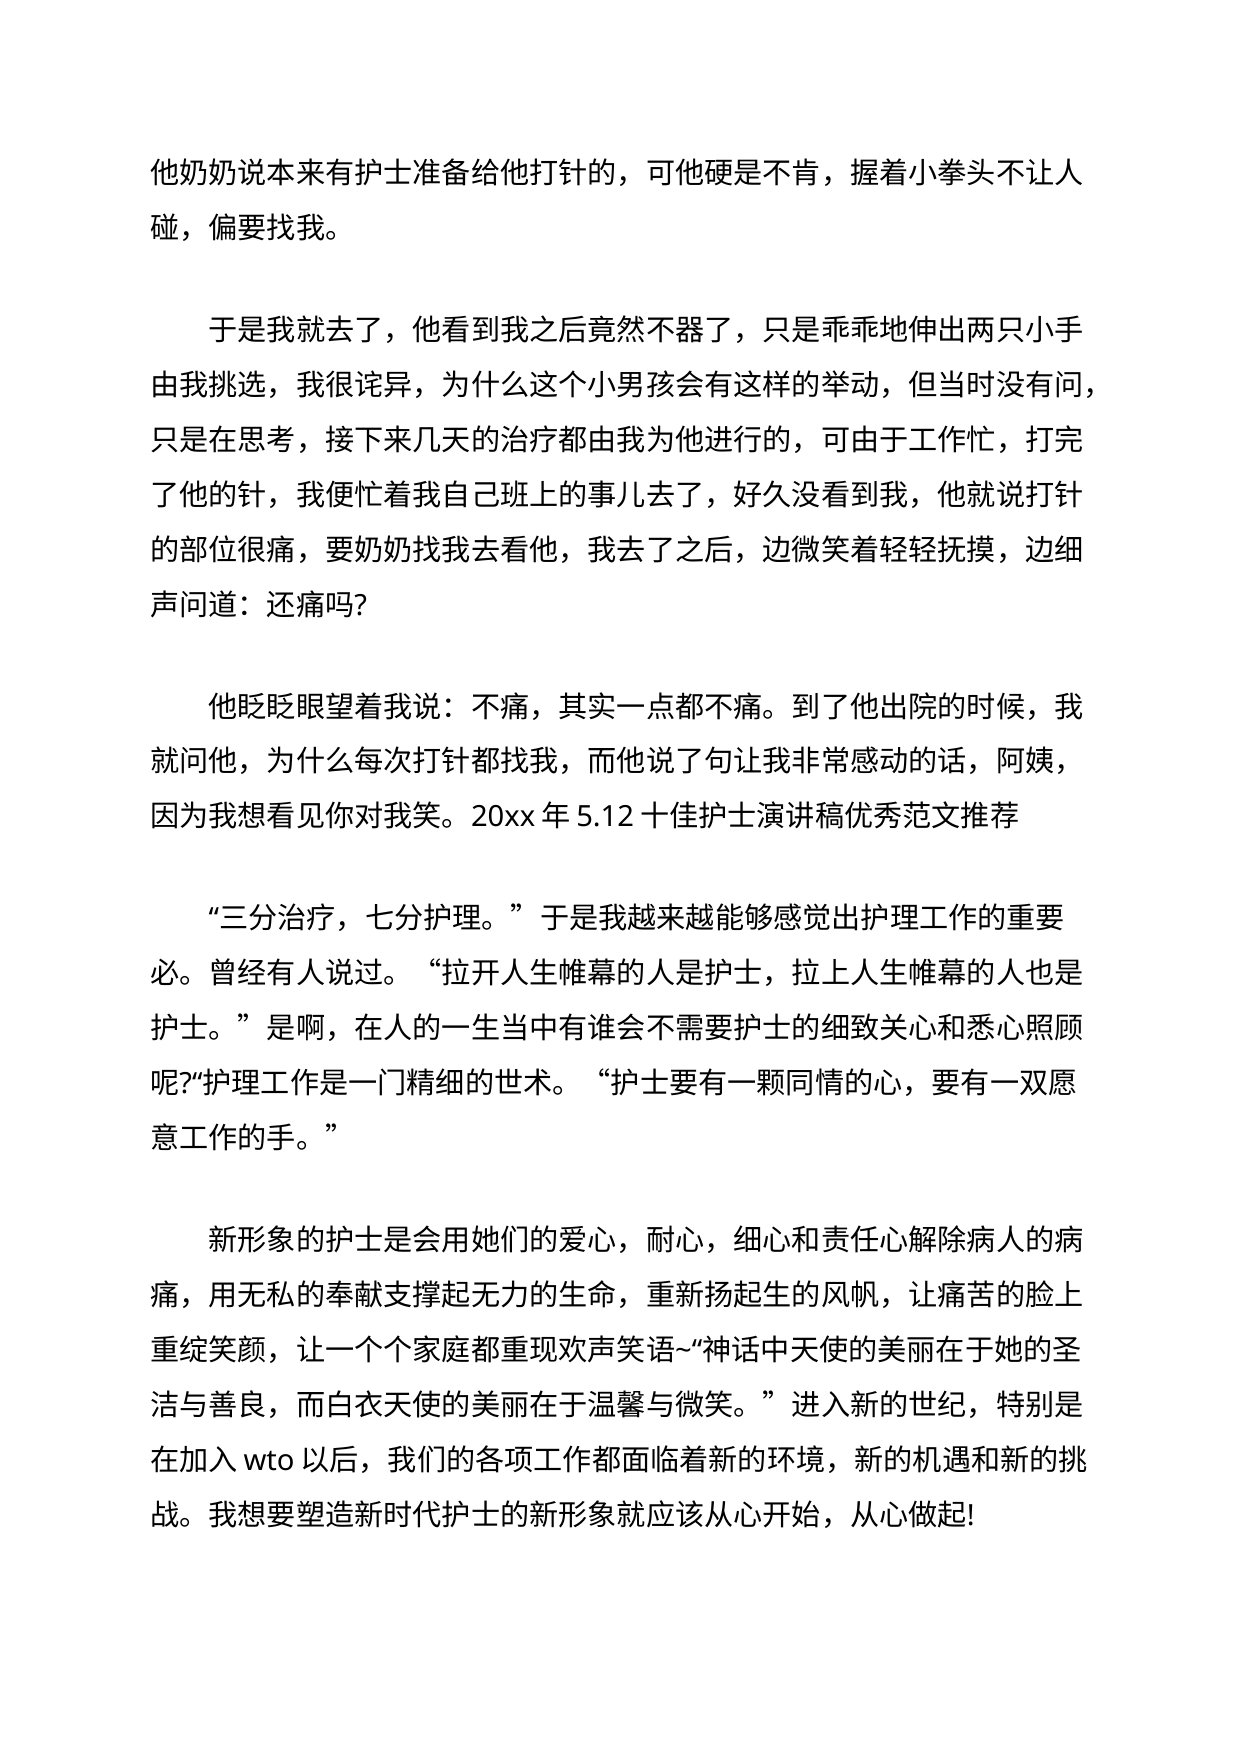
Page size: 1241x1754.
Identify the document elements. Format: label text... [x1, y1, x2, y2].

text 他眨眨眼望着我说：不痛，其实一点都不痛。到了他出院的时候，我就问他，为什么每次打针都找我，而他说了句让我非常感动的话，阿姨，因为我想看见你对我笑。20xx年5.12十佳护士演讲稿优秀范文推荐 [150, 683, 1090, 835]
text 新形象的护士是会用她们的爱心，耐心，细心和责任心解除病人的病痛，用无私的奉献支撑起无力的生命，重新扬起生的风帆，让痛苦的脸上重绽笑颜，让一个个家庭都重现欢声笑语~“神话中天使的美丽在于她的圣洁与善良，而白衣天使的美丽在于温馨与微笑。”进入新的世纪，特别是在加入wto以后，我们的各项工作都面临着新的环境，新的机遇和新的挑战。我想要塑造新时代护士的新形象就应该从心开始，从心做起! [150, 1216, 1090, 1533]
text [150, 150, 1090, 247]
text 于是我就去了，他看到我之后竟然不器了，只是乖乖地伸出两只小手由我挑选，我很诧异，为什么这个小男孩会有这样的举动，但当时没有问，只是在思考，接下来几天的治疗都由我为他进行的，可由于工作忙，打完了他的针，我便忙着我自己班上的事儿去了，好久没看到我，他就说打针的部位很痛，要奶奶找我去看他，我去了之后，边微笑着轻轻抚摸，边细声问道：还痛吗? [150, 307, 1090, 623]
text “三分治疗，七分护理。”于是我越来越能够感觉出护理工作的重要必。曾经有人说过。“拉开人生帷幕的人是护士，拉上人生帷幕的人也是护士。”是啊，在人的一生当中有谁会不需要护士的细致关心和悉心照顾呢?“护理工作是一门精细的世术。“护士要有一颗同情的心，要有一双愿意工作的手。” [150, 895, 1090, 1157]
